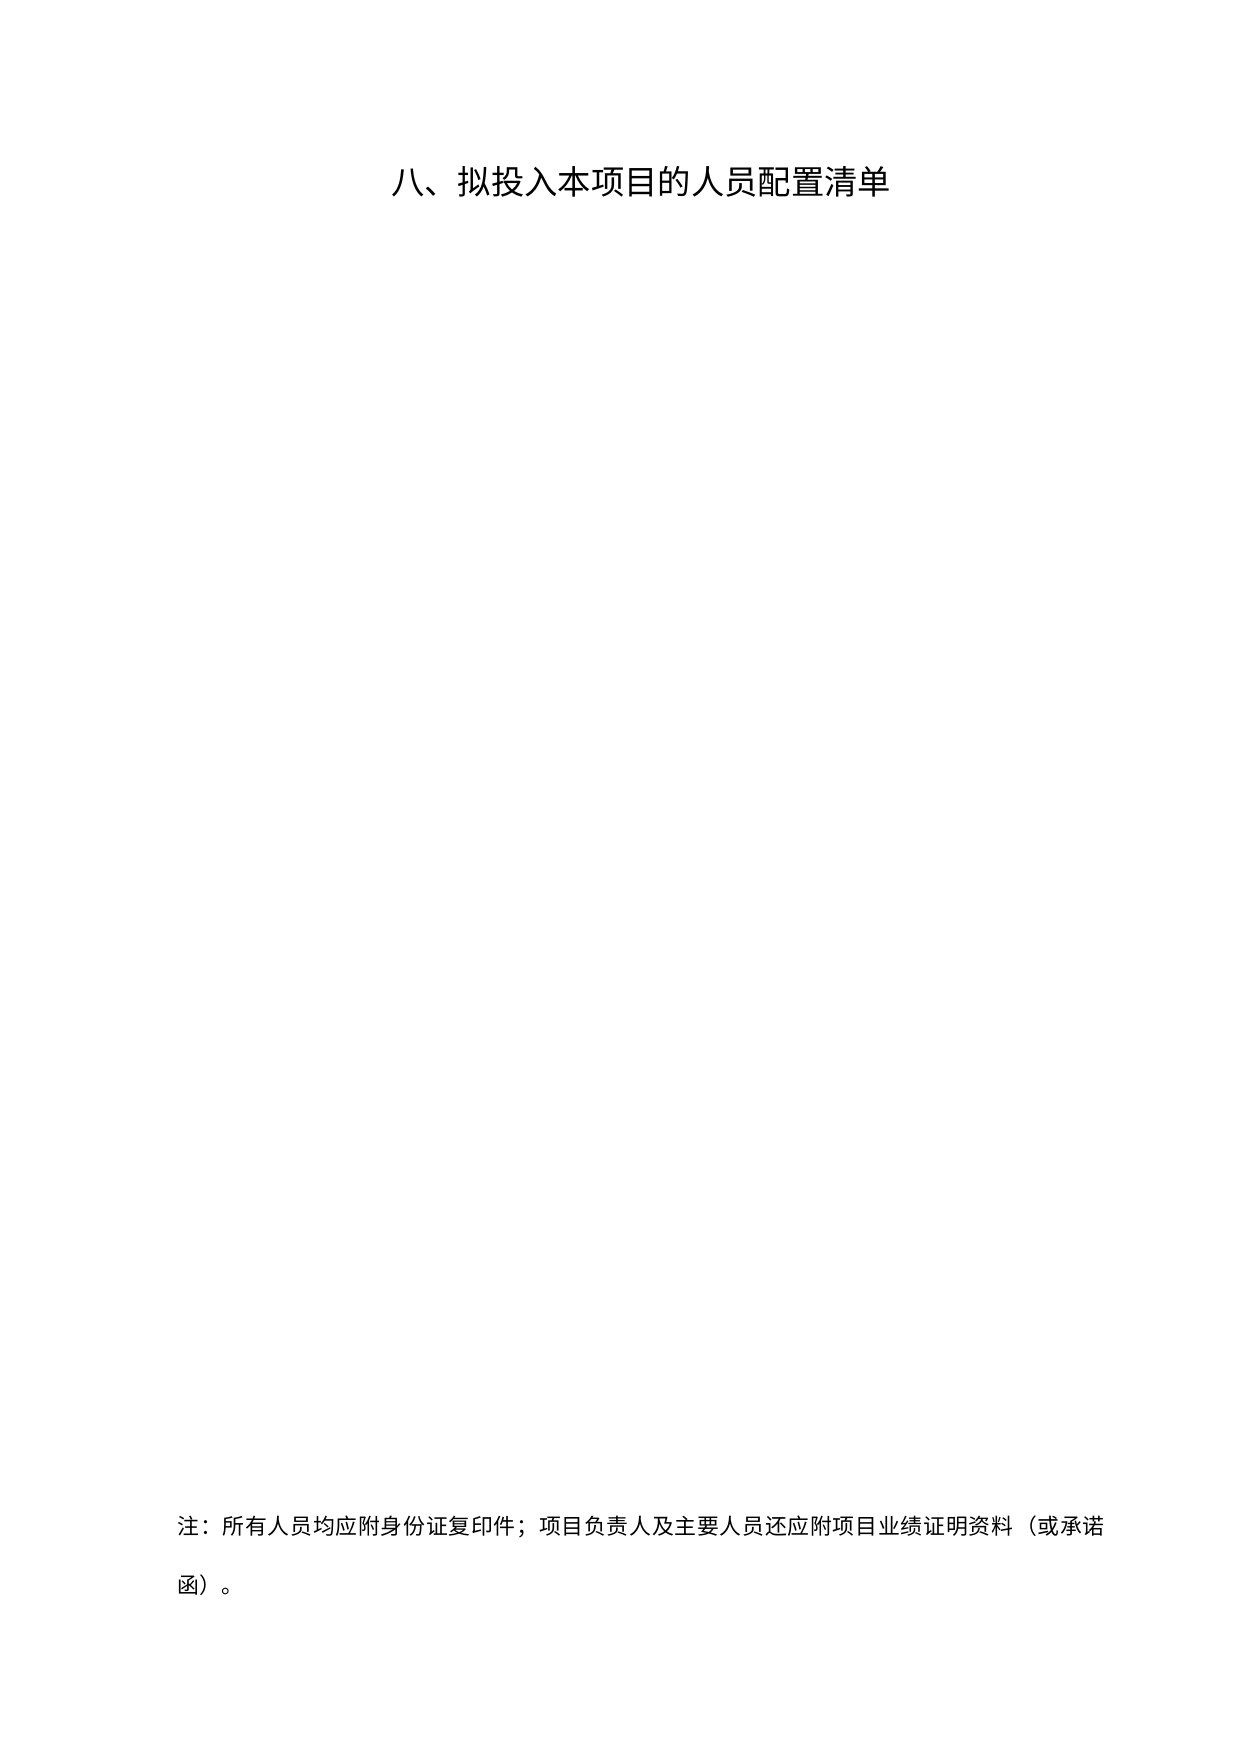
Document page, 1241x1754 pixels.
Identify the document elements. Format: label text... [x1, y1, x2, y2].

subtitle 八、拟投入本项目的人员配置清单 [177, 148, 1104, 206]
text 注：所有人员均应附身份证复印件；项目负责人及主要人员还应附项目业绩证明资料（或承诺函）。 [177, 1488, 1104, 1605]
